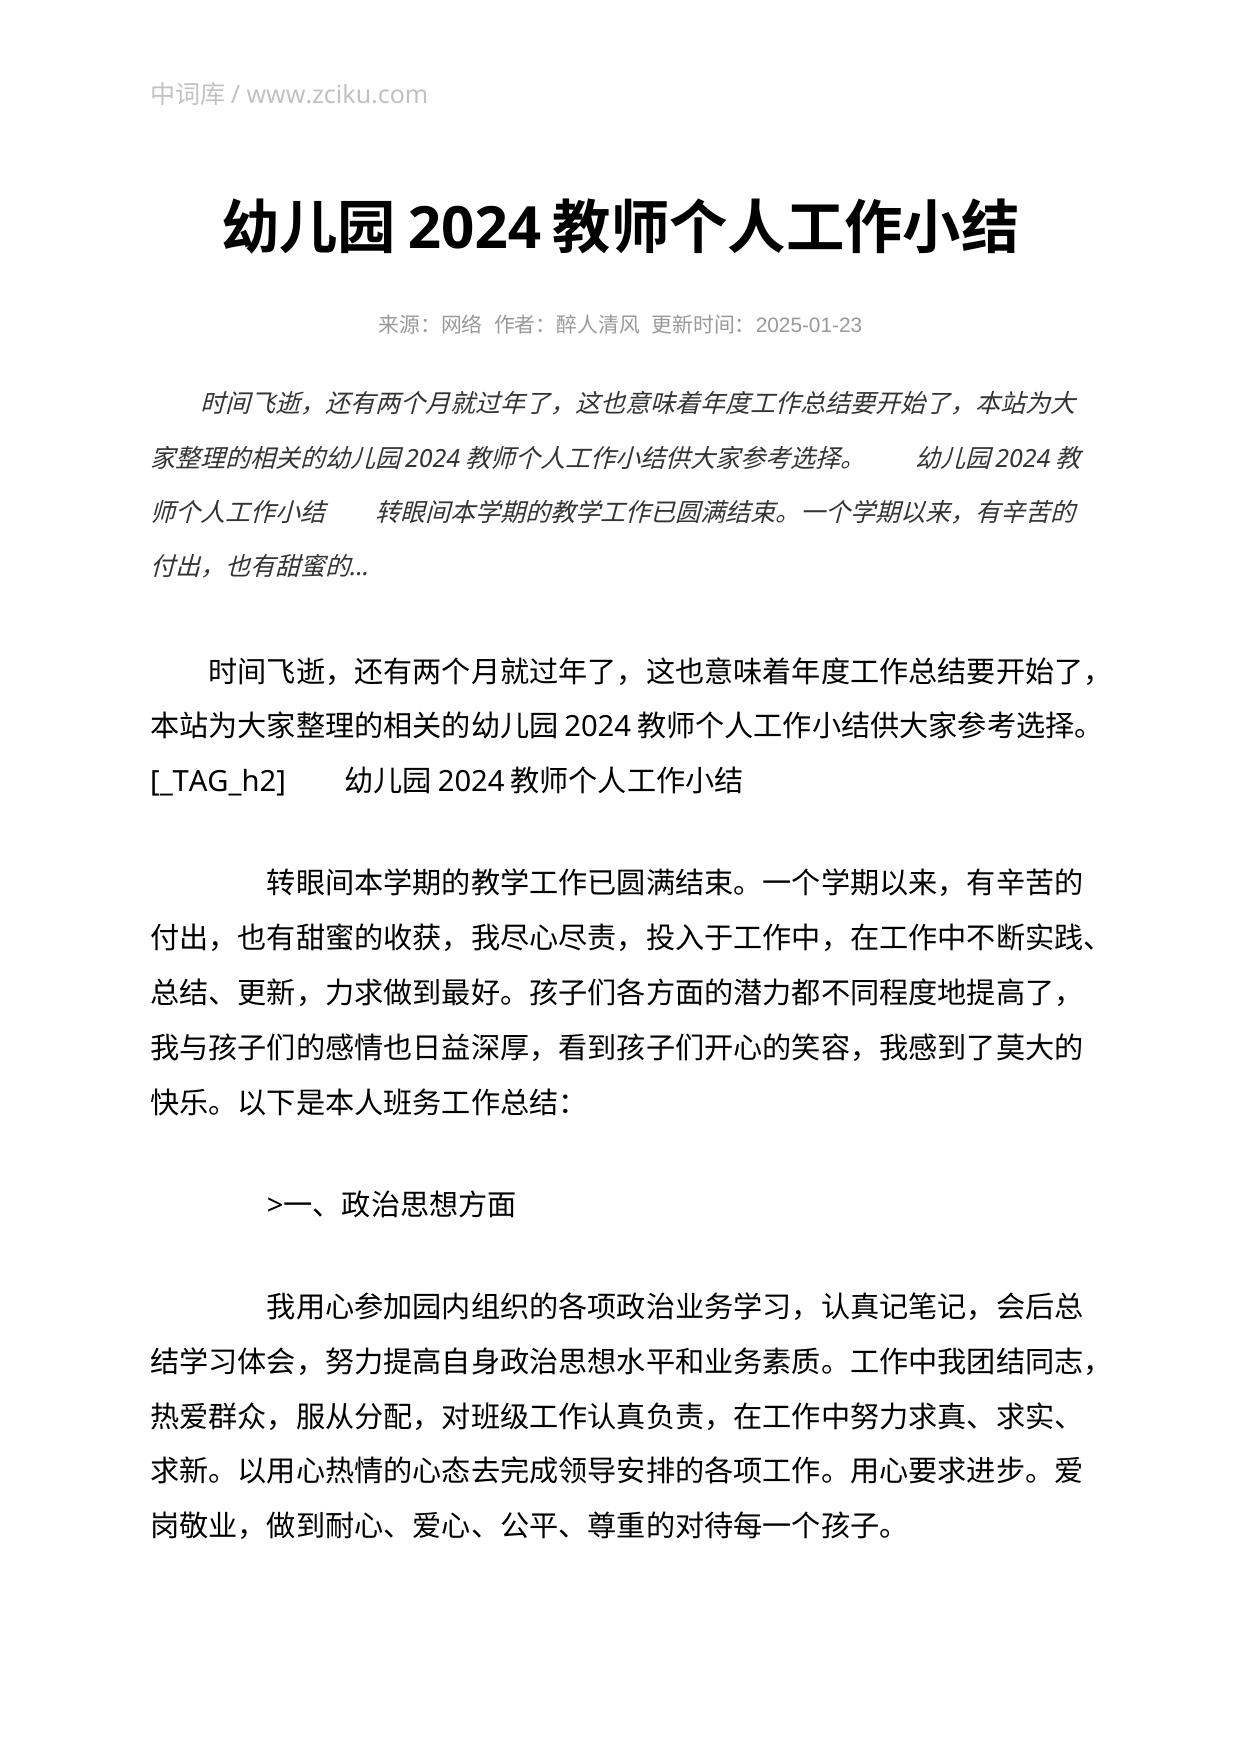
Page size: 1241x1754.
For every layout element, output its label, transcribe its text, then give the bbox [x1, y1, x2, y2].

text 时间飞逝，还有两个月就过年了，这也意味着年度工作总结要开始了，本站为大家整理的相关的幼儿园2024教师个人工作小结供大家参考选择。[_TAG_h2] 幼儿园2024教师个人工作小结 [150, 648, 1090, 800]
text 我用心参加园内组织的各项政治业务学习，认真记笔记，会后总结学习体会，努力提高自身政治思想水平和业务素质。工作中我团结同志，热爱群众，服从分配，对班级工作认真负责，在工作中努力求真、求实、求新。以用心热情的心态去完成领导安排的各项工作。用心要求进步。爱岗敬业，做到耐心、爱心、公平、尊重的对待每一个孩子。 [150, 1283, 1090, 1545]
subtitle 幼儿园2024教师个人工作小结 [150, 181, 1090, 266]
text 时间飞逝，还有两个月就过年了，这也意味着年度工作总结要开始了，本站为大家整理的相关的幼儿园2024教师个人工作小结供大家参考选择。 幼儿园2024教师个人工作小结 转眼间本学期的教学工作已圆满结束。一个学期以来，有辛苦的付出，也有甜蜜的... [150, 384, 1090, 583]
text 转眼间本学期的教学工作已圆满结束。一个学期以来，有辛苦的付出，也有甜蜜的收获，我尽心尽责，投入于工作中，在工作中不断实践、总结、更新，力求做到最好。孩子们各方面的潜力都不同程度地提高了，我与孩子们的感情也日益深厚，看到孩子们开心的笑容，我感到了莫大的快乐。以下是本人班务工作总结： [150, 860, 1090, 1122]
text >一、政治思想方面 [150, 1181, 1090, 1224]
text 来源：网络 作者：醉人清风 更新时间：2025-01-23 [150, 313, 1090, 337]
